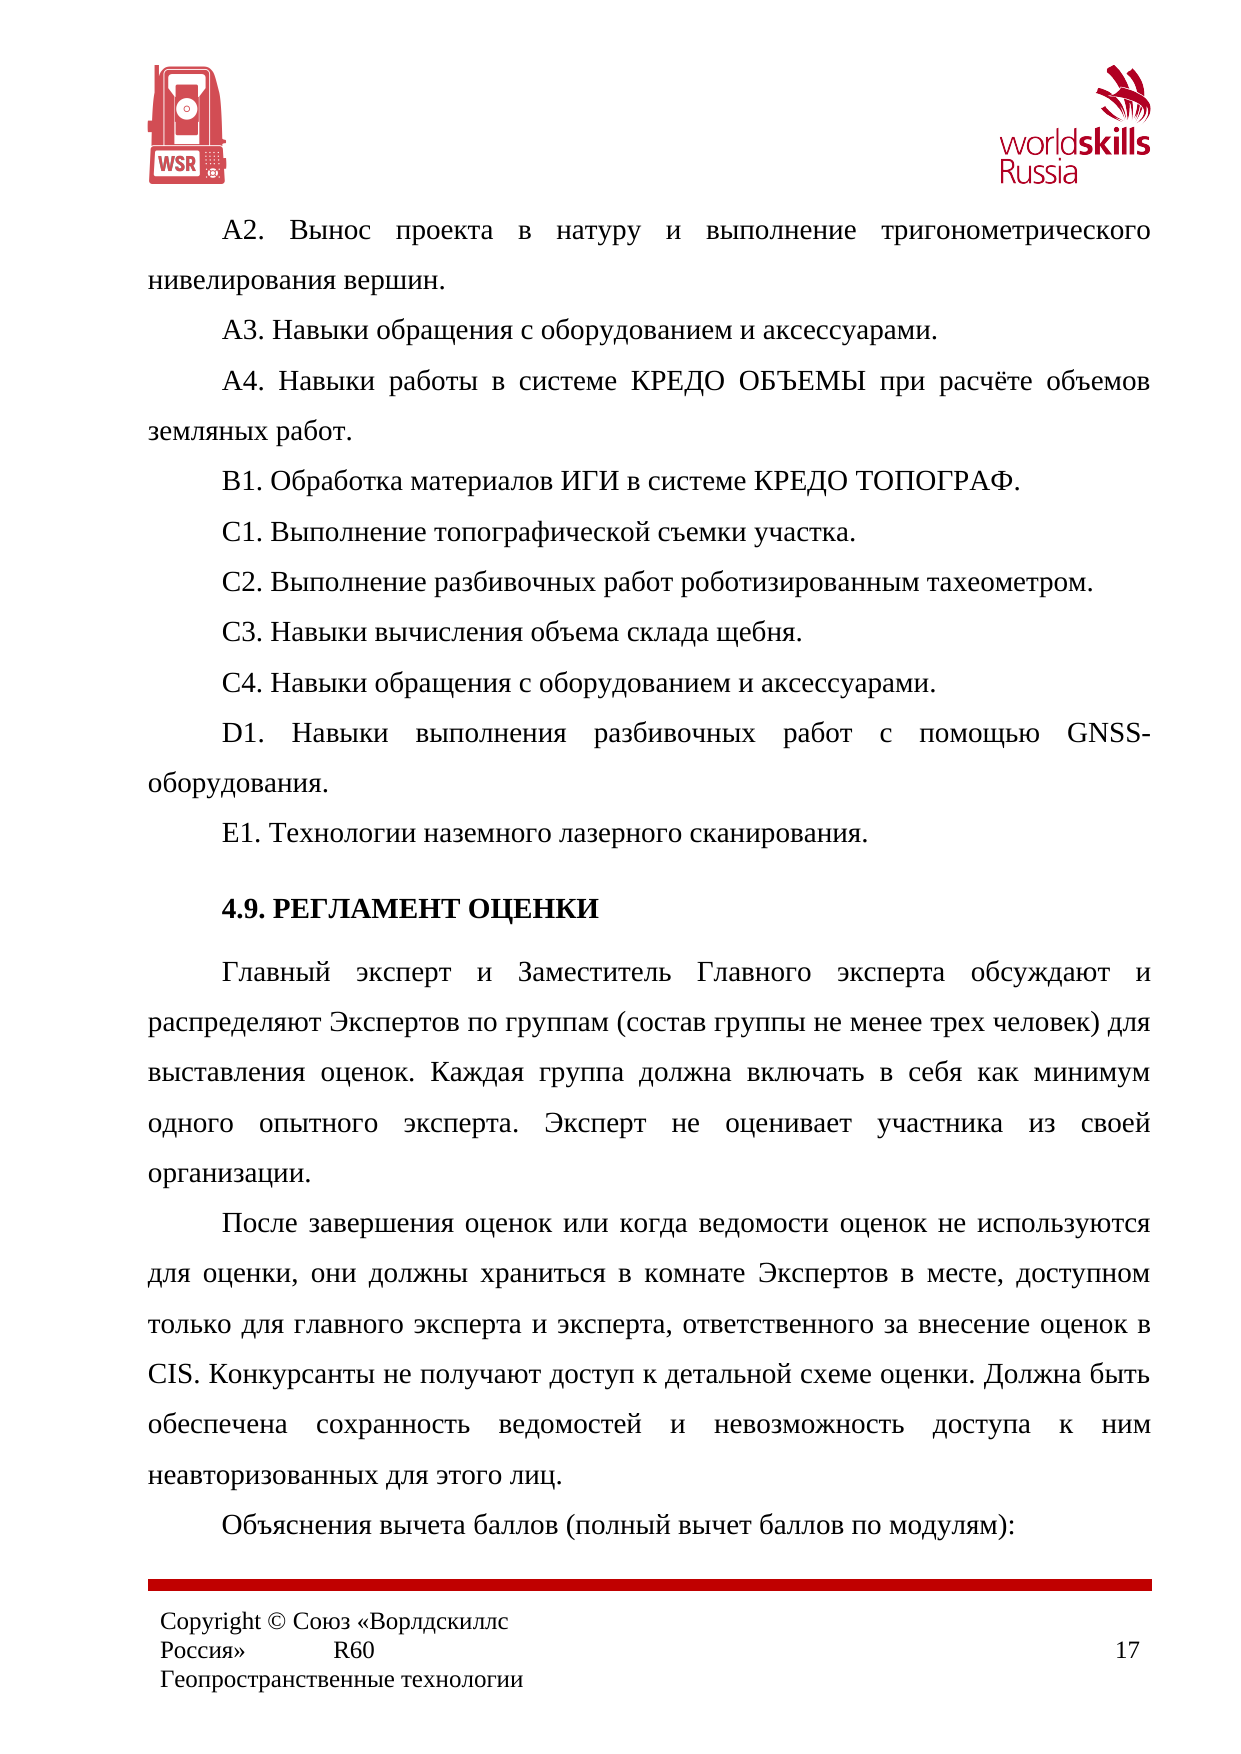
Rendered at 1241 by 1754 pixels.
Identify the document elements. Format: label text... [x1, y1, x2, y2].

text A3. Навыки обращения с оборудованием и аксессуарами. [148, 312, 1152, 346]
text C2. Выполнение разбивочных работ роботизированным тахеометром. [148, 564, 1152, 598]
text E1. Технологии наземного лазерного сканирования. [148, 816, 1152, 849]
text 4.9. РЕГЛАМЕНТ ОЦЕНКИ [148, 891, 1152, 924]
text C1. Выполнение топографической съемки участка. [148, 514, 1152, 547]
text A4. Навыки работы в системе КРЕДО ОБЪЕМЫ при расчёте объемов земляных работ. [148, 363, 1152, 447]
text B1. Обработка материалов ИГИ в системе КРЕДО ТОПОГРАФ. [148, 463, 1152, 497]
picture [999, 65, 1151, 184]
text Объяснения вычета баллов (полный вычет баллов по модулям): [148, 1507, 1152, 1541]
picture [147, 65, 227, 184]
text Главный эксперт и Заместитель Главного эксперта обсуждают и распределяют Экспертов по группам (состав группы не менее трех человек) для выставления оценок. Каждая группа должна включать в себя как минимум одного опытного эксперта. Эксперт не оценивает участника из своей организации. [148, 954, 1152, 1188]
text A2. Вынос проекта в натуру и выполнение тригонометрического нивелирования вершин. [148, 212, 1152, 296]
text После завершения оценок или когда ведомости оценок не используются для оценки, они должны храниться в комнате Экспертов в месте, доступном только для главного эксперта и эксперта, ответственного за внесение оценок в CIS. Конкурсанты не получают доступ к детальной схеме оценки. Должна быть обеспечена сохранность ведомостей и невозможность доступа к ним неавторизованных для этого лиц. [148, 1205, 1152, 1490]
text C3. Навыки вычисления объема склада щебня. [148, 614, 1152, 648]
text C4. Навыки обращения с оборудованием и аксессуарами. [148, 665, 1152, 698]
text D1. Навыки выполнения разбивочных работ с помощью GNSS-оборудования. [148, 715, 1152, 799]
